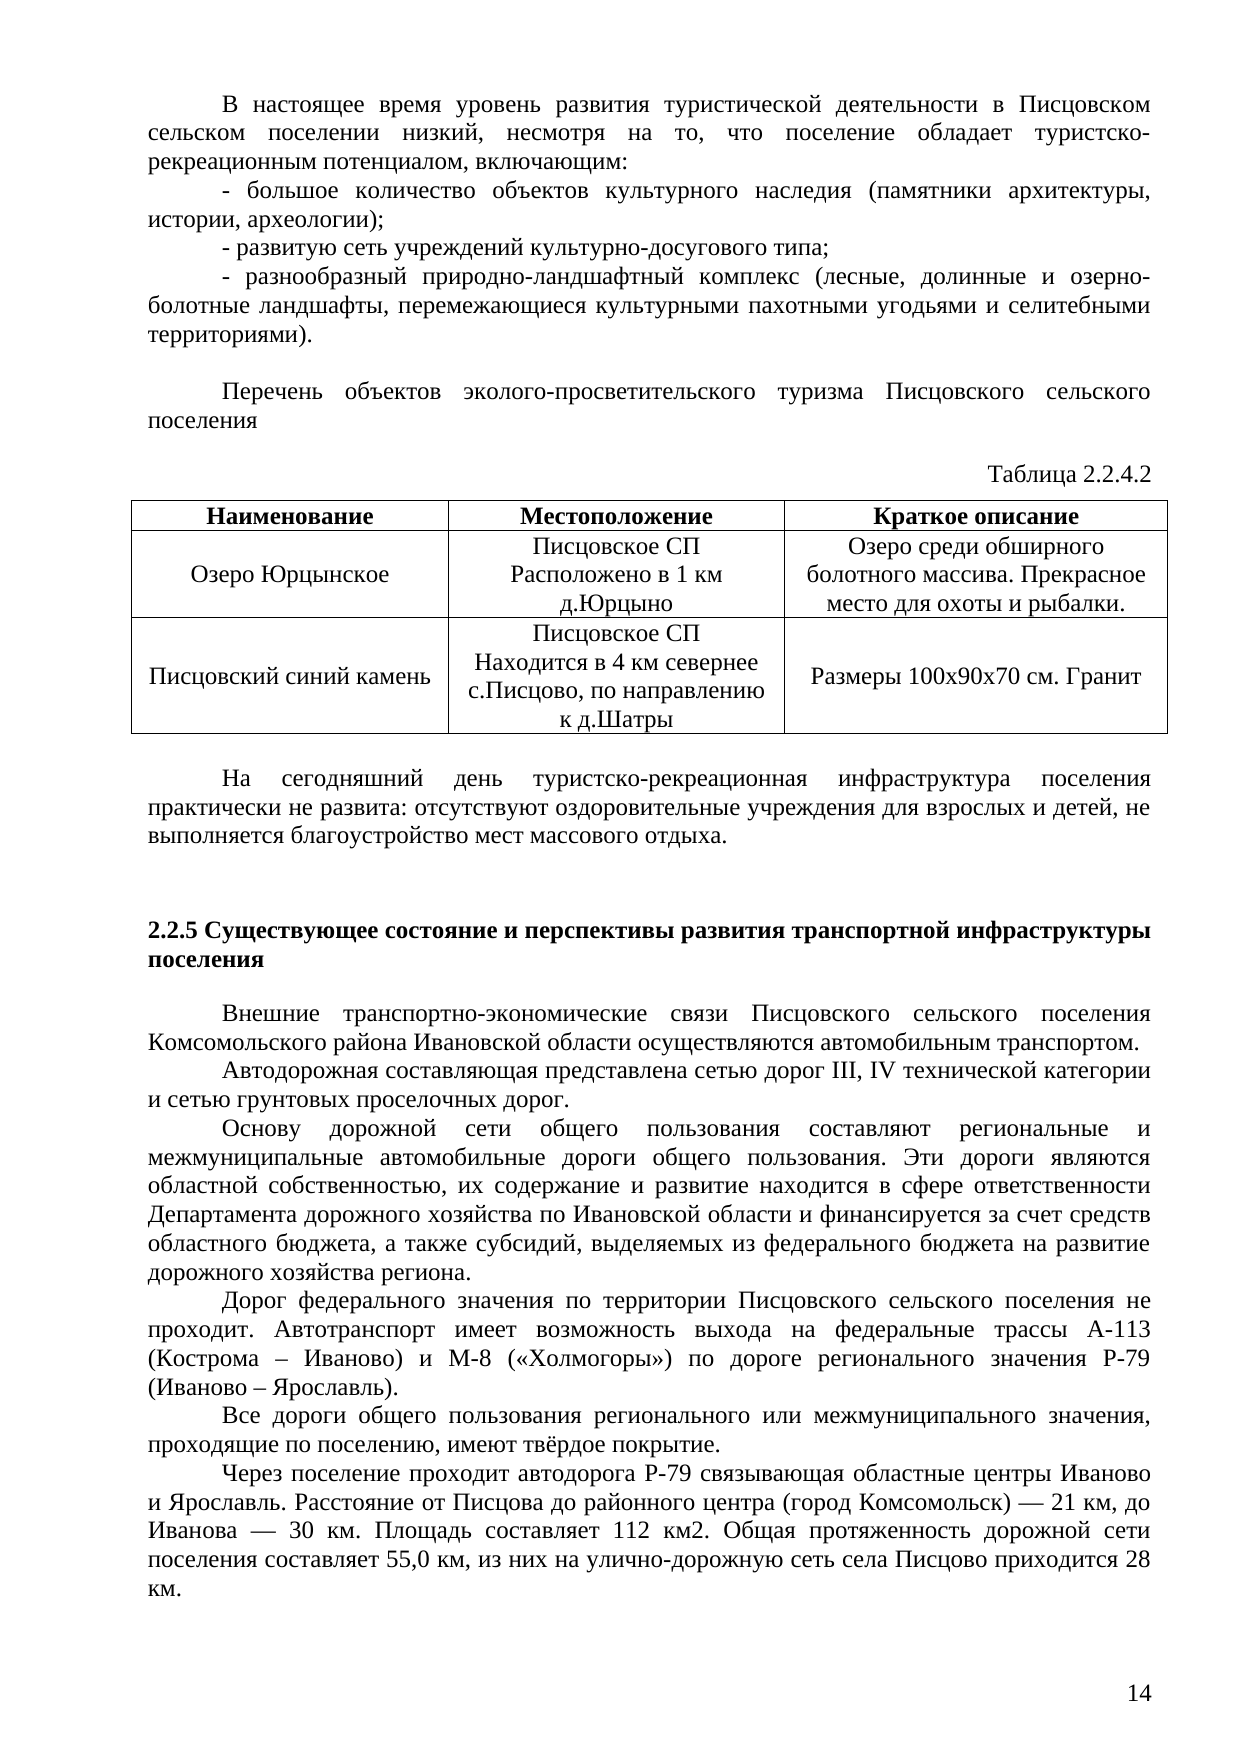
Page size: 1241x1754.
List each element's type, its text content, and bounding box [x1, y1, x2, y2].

text В настоящее время уровень развития туристической деятельности в Писцовском сельском поселении низкий, несмотря на то, что поселение обладает туристско-рекреационным потенциалом, включающим: [148, 89, 1152, 175]
table_cell Озеро среди обширного болотного массива. Прекрасное место для охоты и рыбалки. [785, 531, 1167, 617]
text Через поселение проходит автодорога Р-79 связывающая областные центры Иваново и Ярославль. Расстояние от Писцова до районного центра (город Комсомольск) — 21 км, до Иванова — 30 км. Площадь составляет 112 км2. Общая протяженность дорожной сети поселения составляет 55,0 км, из них на улично-дорожную сеть села Писцово приходится 28 км. [148, 1458, 1152, 1602]
text - большое количество объектов культурного наследия (памятники архитектуры, истории, археологии); [148, 175, 1152, 232]
text Перечень объектов эколого-просветительского туризма Писцовского сельского поселения [148, 376, 1152, 434]
text Основу дорожной сети общего пользования составляют региональные и межмуниципальные автомобильные дороги общего пользования. Эти дороги являются областной собственностью, их содержание и развитие находится в сфере ответственности Департамента дорожного хозяйства по Ивановской области и финансируется за счет средств областного бюджета, а также субсидий, выделяемых из федерального бюджета на развитие дорожного хозяйства региона. [148, 1113, 1152, 1285]
text Внешние транспортно-экономические связи Писцовского сельского поселения Комсомольского района Ивановской области осуществляются автомобильным транспортом. [148, 998, 1152, 1055]
text - разнообразный природно-ландшафтный комплекс (лесные, долинные и озерно-болотные ландшафты, перемежающиеся культурными пахотными угодьями и селитебными территориями). [148, 261, 1152, 347]
subtitle Таблица 2.2.4.2 [148, 459, 1152, 487]
subtitle 2.2.5 Существующее состояние и перспективы развития транспортной инфраструктуры поселения [148, 915, 1152, 973]
text На сегодняшний день туристско-рекреационная инфраструктура поселения практически не развита: отсутствуют оздоровительные учреждения для взрослых и детей, не выполняется благоустройство мест массового отдыха. [148, 763, 1152, 849]
text Автодорожная составляющая представлена сетью дорог III, IV технической категории и сетью грунтовых проселочных дорог. [148, 1055, 1152, 1113]
table_cell Размеры 100х90х70 см. Гранит [785, 618, 1167, 733]
table_header Наименование [132, 501, 448, 530]
table_header Местоположение [449, 501, 784, 530]
text Все дороги общего пользования регионального или межмуниципального значения, проходящие по поселению, имеют твёрдое покрытие. [148, 1400, 1152, 1458]
table_cell Озеро Юрцынское [132, 531, 448, 617]
table_header Краткое описание [785, 501, 1167, 530]
text - развитую сеть учреждений культурно-досугового типа; [148, 232, 1152, 261]
table_cell Писцовский синий камень [132, 618, 448, 733]
text Дорог федерального значения по территории Писцовского сельского поселения не проходит. Автотранспорт имеет возможность выхода на федеральные трассы А-113 (Кострома – Иваново) и М-8 («Холмогоры») по дороге регионального значения Р-79 (Иваново – Ярославль). [148, 1285, 1152, 1400]
table_cell Писцовское СП Расположено в 1 км д.Юрцыно [449, 531, 784, 617]
table_cell Писцовское СП Находится в 4 км севернее с.Писцово, по направлению к д.Шатры [449, 618, 784, 733]
